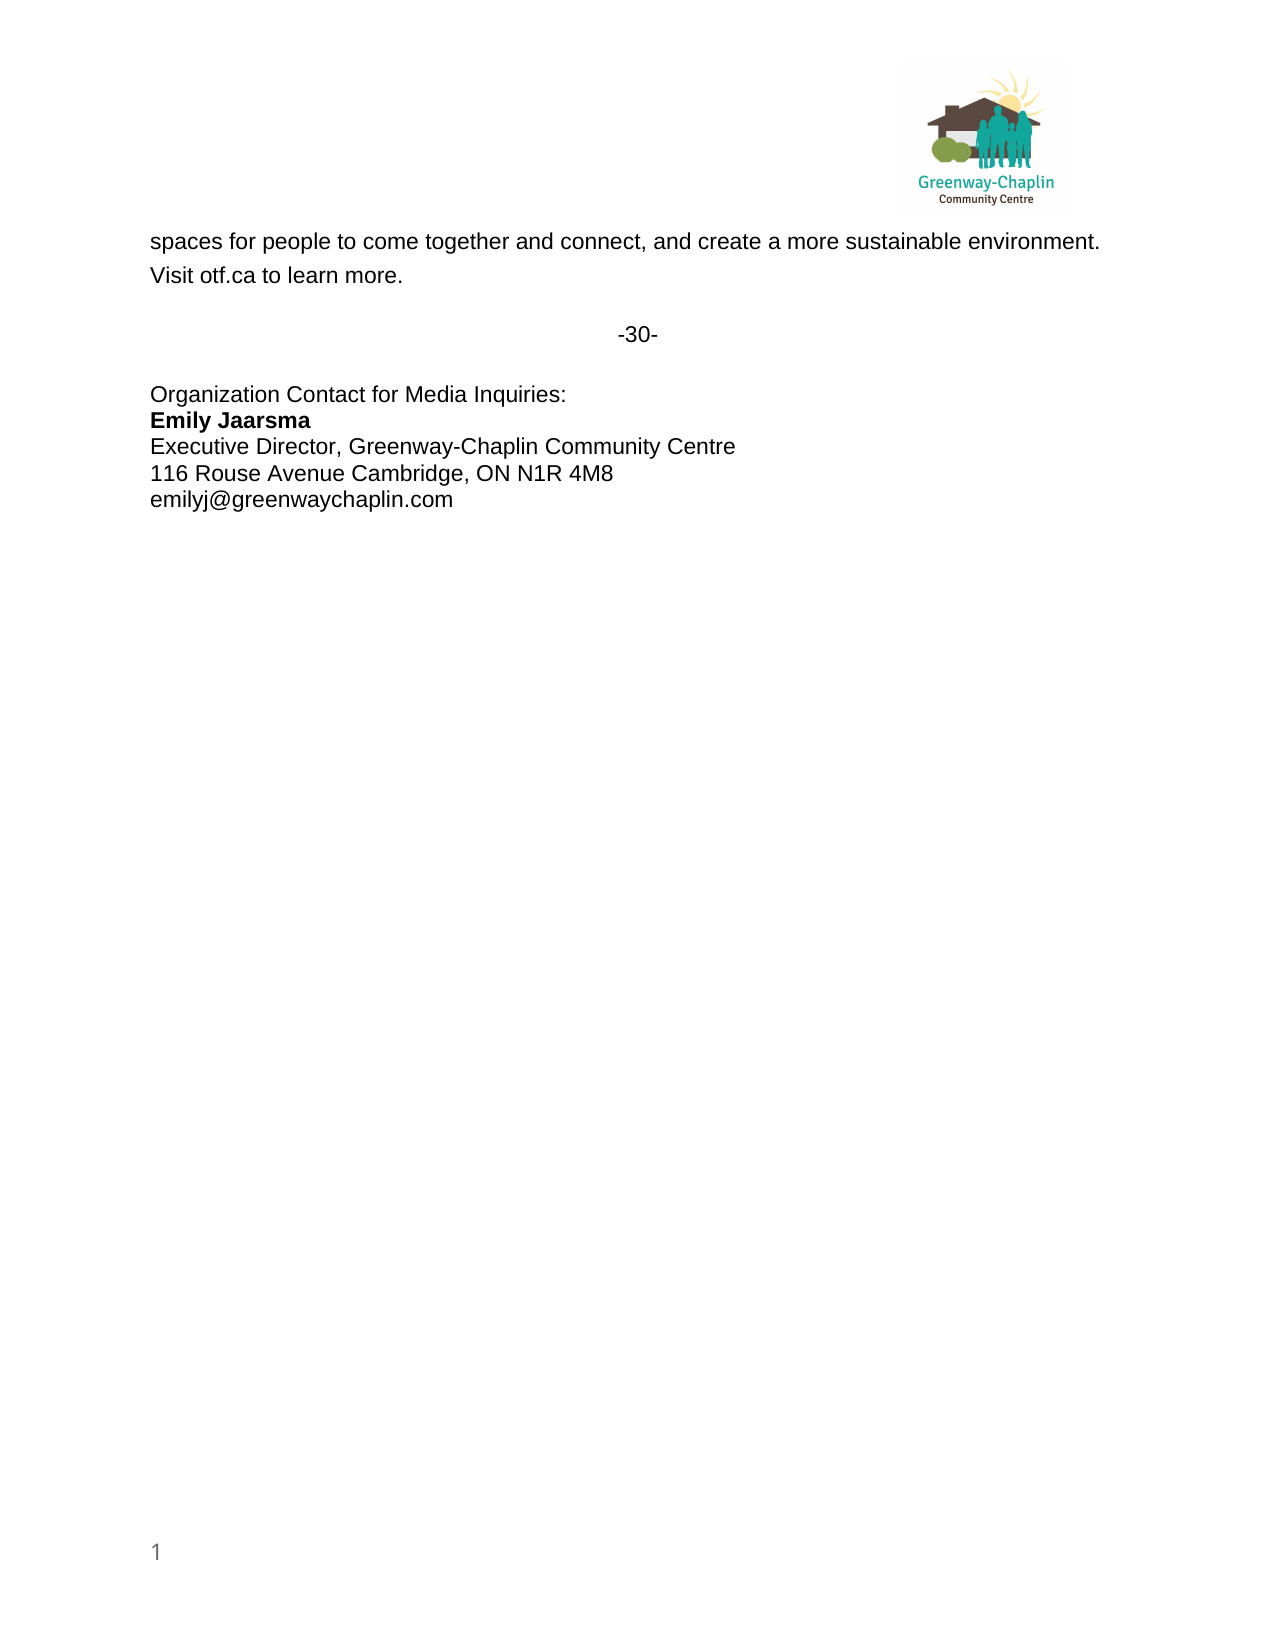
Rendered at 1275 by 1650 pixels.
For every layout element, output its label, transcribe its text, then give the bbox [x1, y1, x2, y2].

text Organization Contact for Media Inquiries: Emily Jaarsma Executive Director, Greenway-Chaplin Community Centre 116 Rouse Avenue Cambridge, ON N1R 4M8 emilyj@greenwaychaplin.com [150, 381, 1125, 512]
text -30- [150, 321, 1125, 348]
picture [900, 61, 1072, 214]
